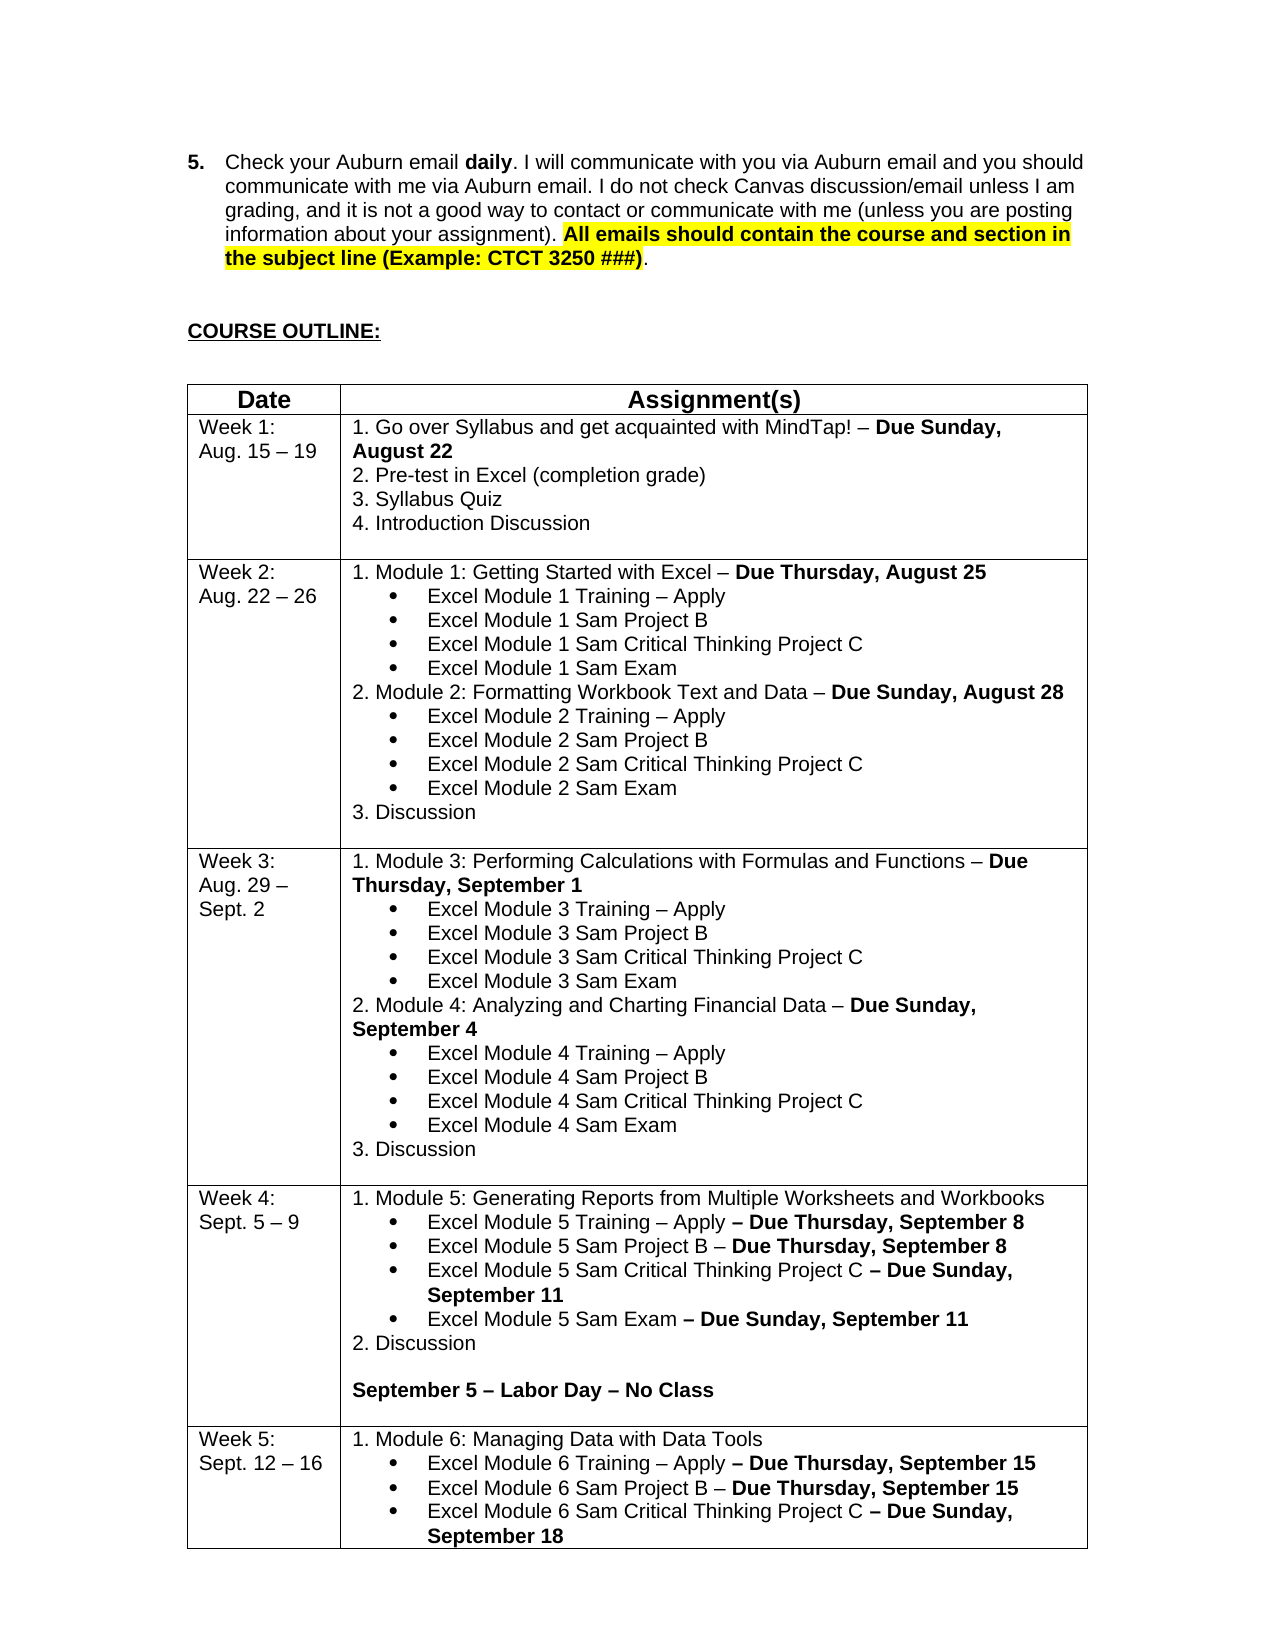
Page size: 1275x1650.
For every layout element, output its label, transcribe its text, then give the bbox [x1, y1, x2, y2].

table_cell Week 2: Aug. 22 – 26 [188, 560, 340, 848]
table_cell 1. Module 3: Performing Calculations with Formulas and Functions – Due Thursday, September 1 Excel Module 3 Training – Apply Excel Module 3 Sam Project B Excel Module 3 Sam Critical Thinking Project C Excel Module 3 Sam Exam 2. Module 4: Analyzing and Charting Financial Data – Due Sunday, September 4 Excel Module 4 Training – Apply Excel Module 4 Sam Project B Excel Module 4 Sam Critical Thinking Project C Excel Module 4 Sam Exam 3. Discussion [341, 849, 1087, 1185]
table_cell Week 1: Aug. 15 – 19 [188, 415, 340, 558]
list Check your Auburn email daily. I will communicate with you via Auburn email and you should communicate with me via Auburn email. I do not check Canvas discussion/email unless I am grading, and it is not a good way to contact or communicate with me (unless you are posting information about your assignment). All emails should contain the course and section in the subject line (Example: CTCT 3250 ###). [187, 150, 1087, 270]
table_cell Week 3: Aug. 29 – Sept. 2 [188, 849, 340, 1185]
table_cell 1. Module 1: Getting Started with Excel – Due Thursday, August 25 Excel Module 1 Training – Apply Excel Module 1 Sam Project B Excel Module 1 Sam Critical Thinking Project C Excel Module 1 Sam Exam 2. Module 2: Formatting Workbook Text and Data – Due Sunday, August 28 Excel Module 2 Training – Apply Excel Module 2 Sam Project B Excel Module 2 Sam Critical Thinking Project C Excel Module 2 Sam Exam 3. Discussion [341, 560, 1087, 848]
table_header Date [188, 385, 340, 414]
table_cell Week 4: Sept. 5 – 9 [188, 1186, 340, 1426]
table_cell 1. Module 5: Generating Reports from Multiple Worksheets and Workbooks Excel Module 5 Training – Apply – Due Thursday, September 8 Excel Module 5 Sam Project B – Due Thursday, September 8 Excel Module 5 Sam Critical Thinking Project C – Due Sunday, September 11 Excel Module 5 Sam Exam – Due Sunday, September 11 2. Discussion September 5 – Labor Day – No Class [341, 1186, 1087, 1426]
text COURSE OUTLINE: [187, 319, 1087, 371]
table_cell Week 5: Sept. 12 – 16 [188, 1427, 340, 1547]
table_header Assignment(s) [341, 385, 1087, 414]
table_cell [341, 1427, 1087, 1547]
table_cell 1. Go over Syllabus and get acquainted with MindTap! – Due Sunday, August 22 2. Pre-test in Excel (completion grade) 3. Syllabus Quiz 4. Introduction Discussion [341, 415, 1087, 558]
